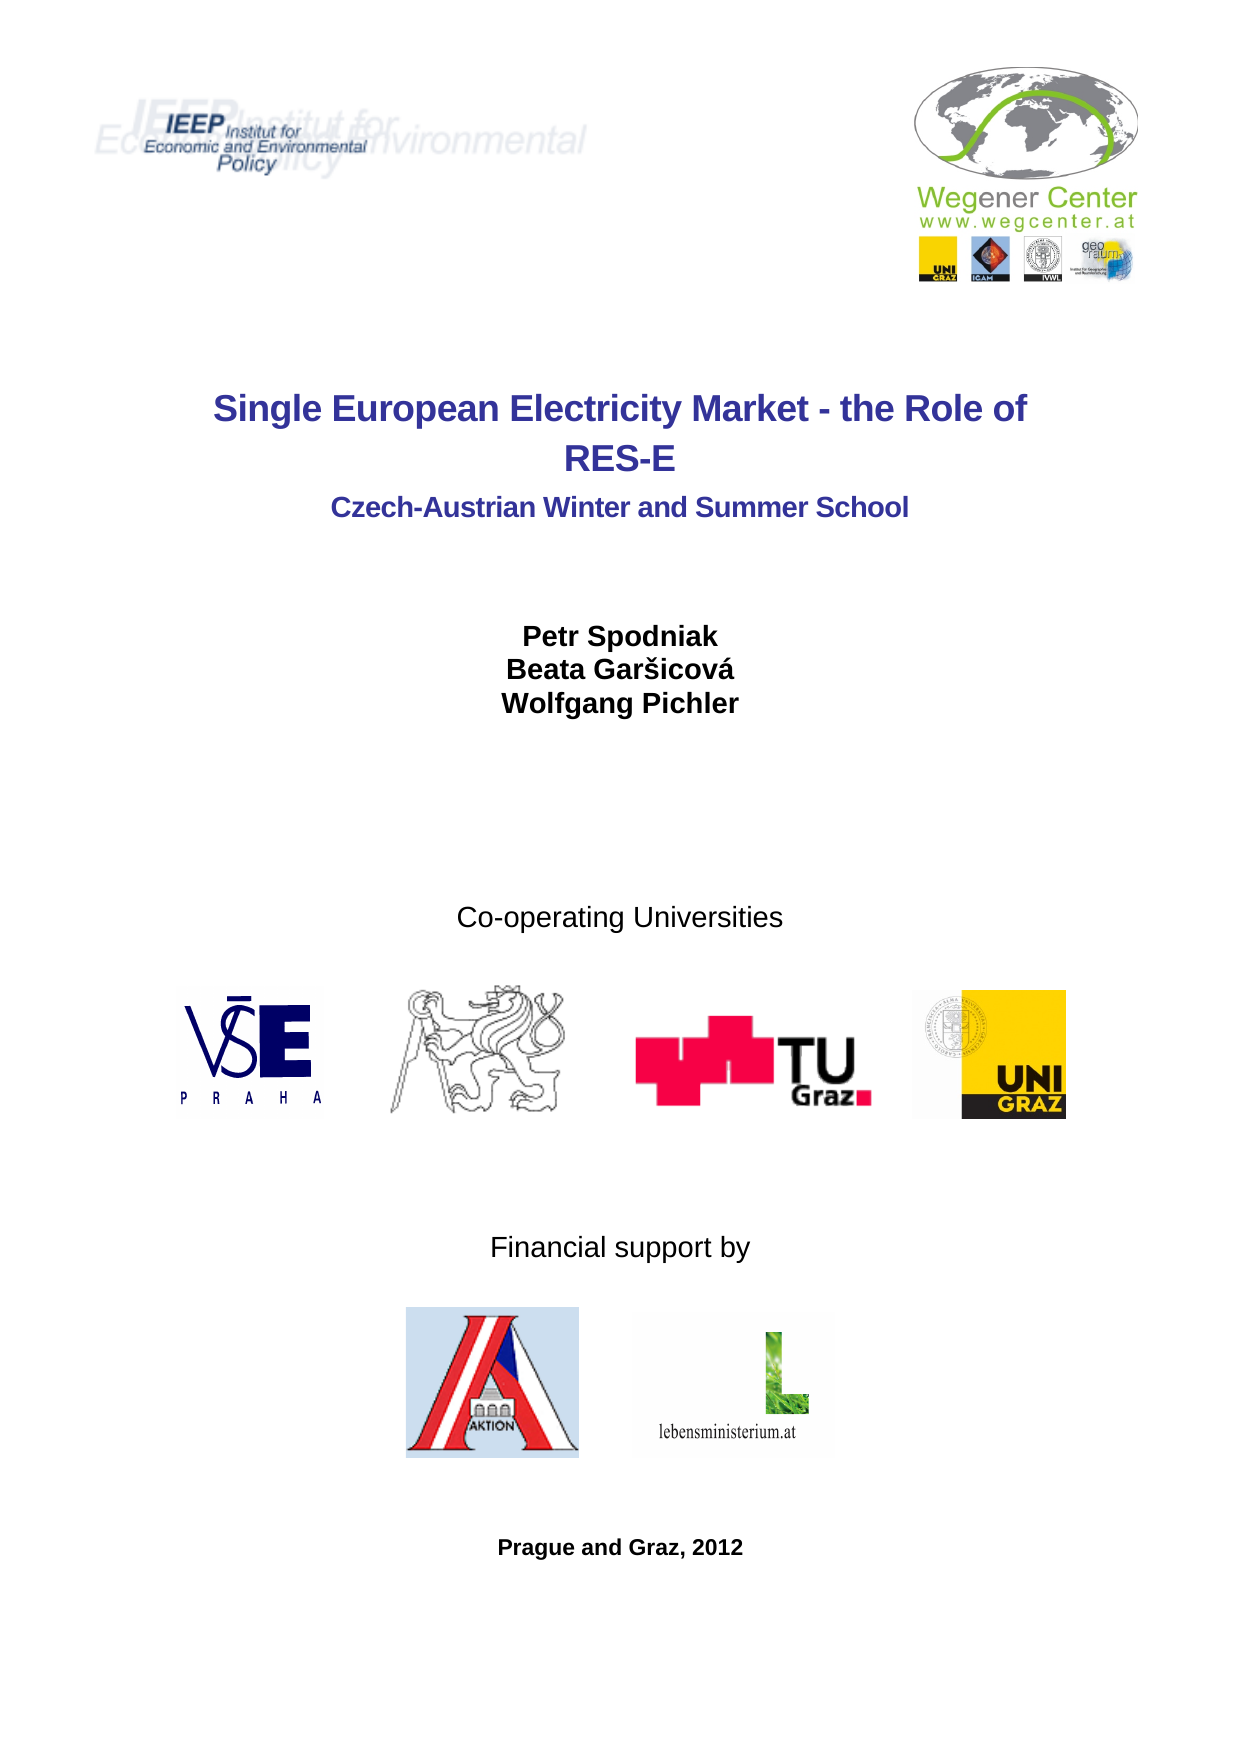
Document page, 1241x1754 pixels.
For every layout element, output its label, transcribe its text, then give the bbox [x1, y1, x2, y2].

text Co-operating Universities [148, 900, 1092, 933]
text Financial support by [148, 1230, 1092, 1264]
picture [912, 990, 1066, 1119]
text Prague and Graz, 2012 [148, 1534, 1092, 1560]
